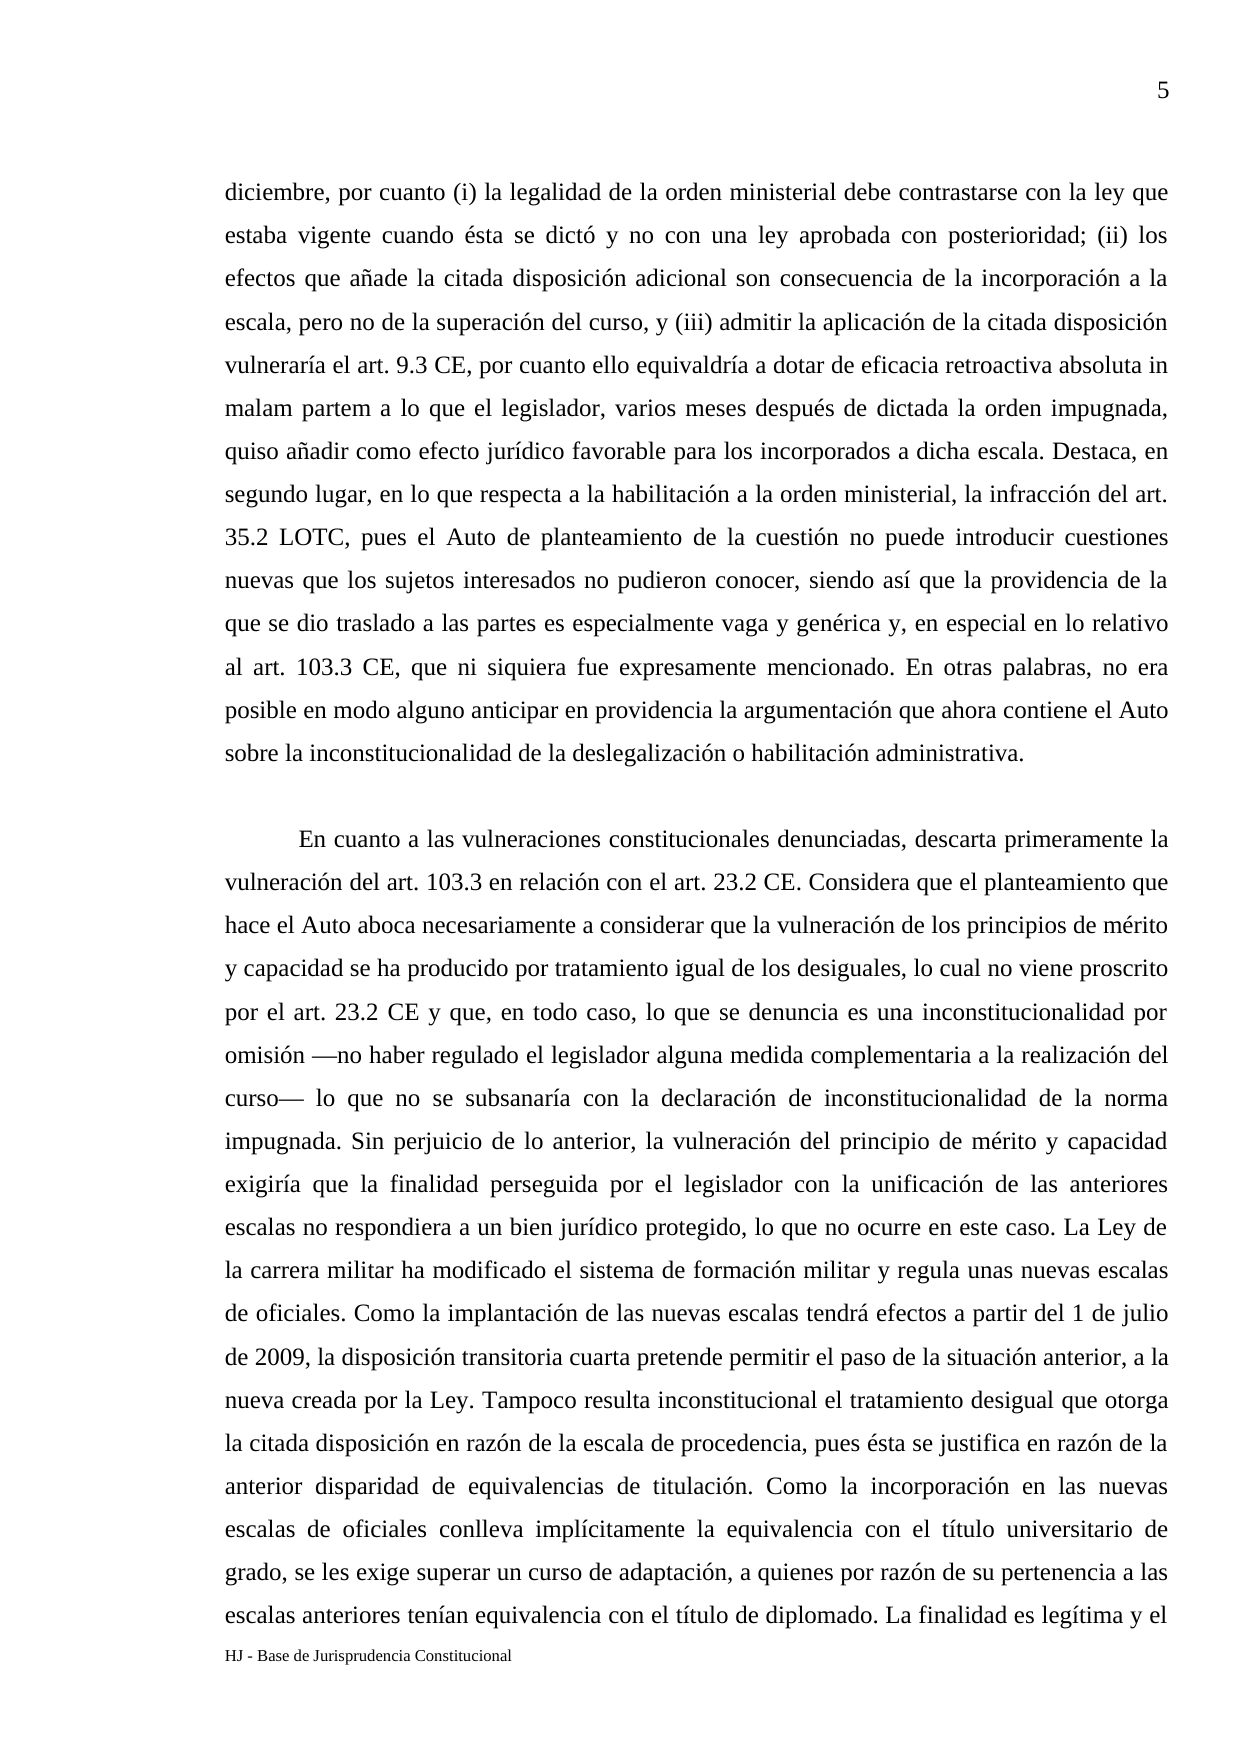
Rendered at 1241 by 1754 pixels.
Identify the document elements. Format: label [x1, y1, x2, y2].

text [224, 177, 1169, 767]
text [224, 824, 1169, 1629]
